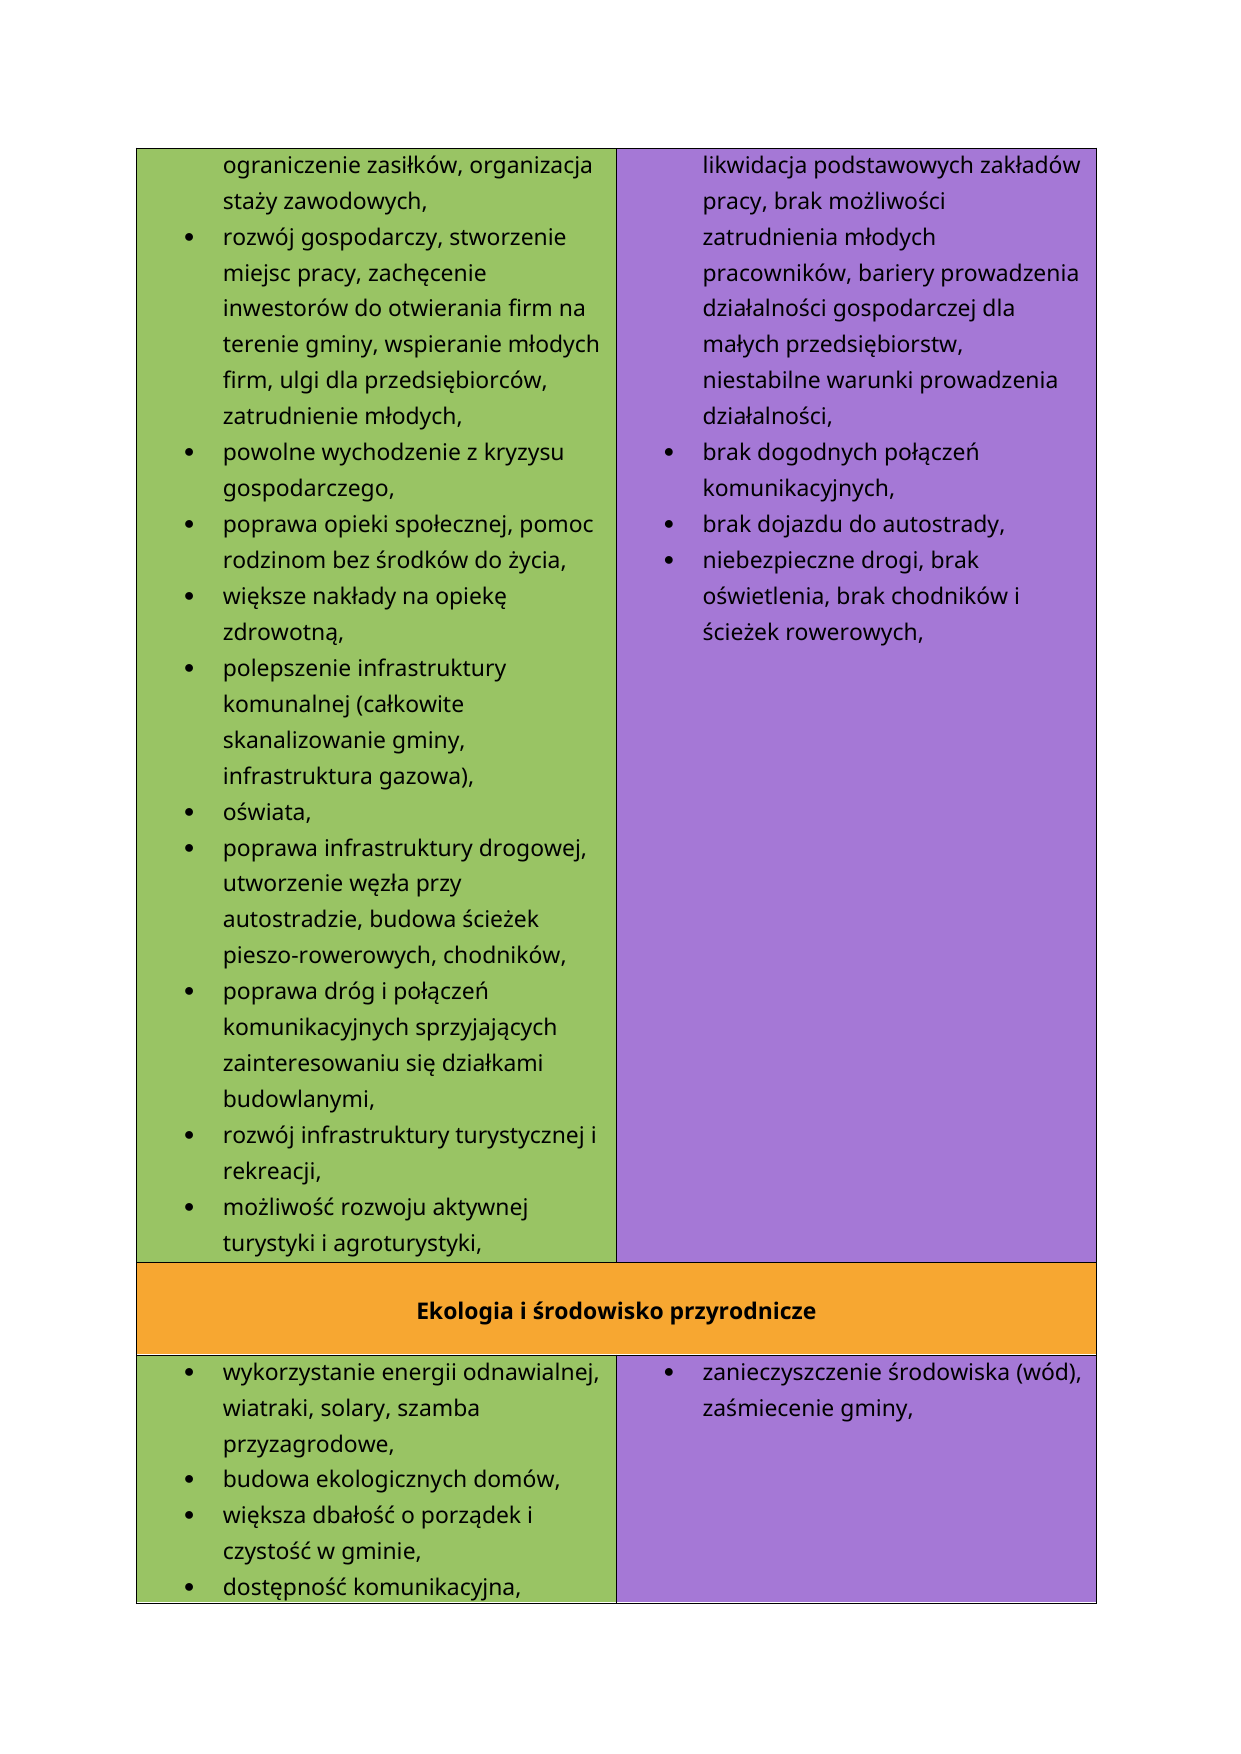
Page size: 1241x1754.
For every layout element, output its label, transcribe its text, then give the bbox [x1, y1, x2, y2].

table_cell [617, 1356, 1096, 1602]
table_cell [137, 149, 616, 1262]
table_cell Ekologia i środowisko przyrodnicze [137, 1263, 1096, 1354]
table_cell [137, 1356, 616, 1602]
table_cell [617, 149, 1096, 1262]
